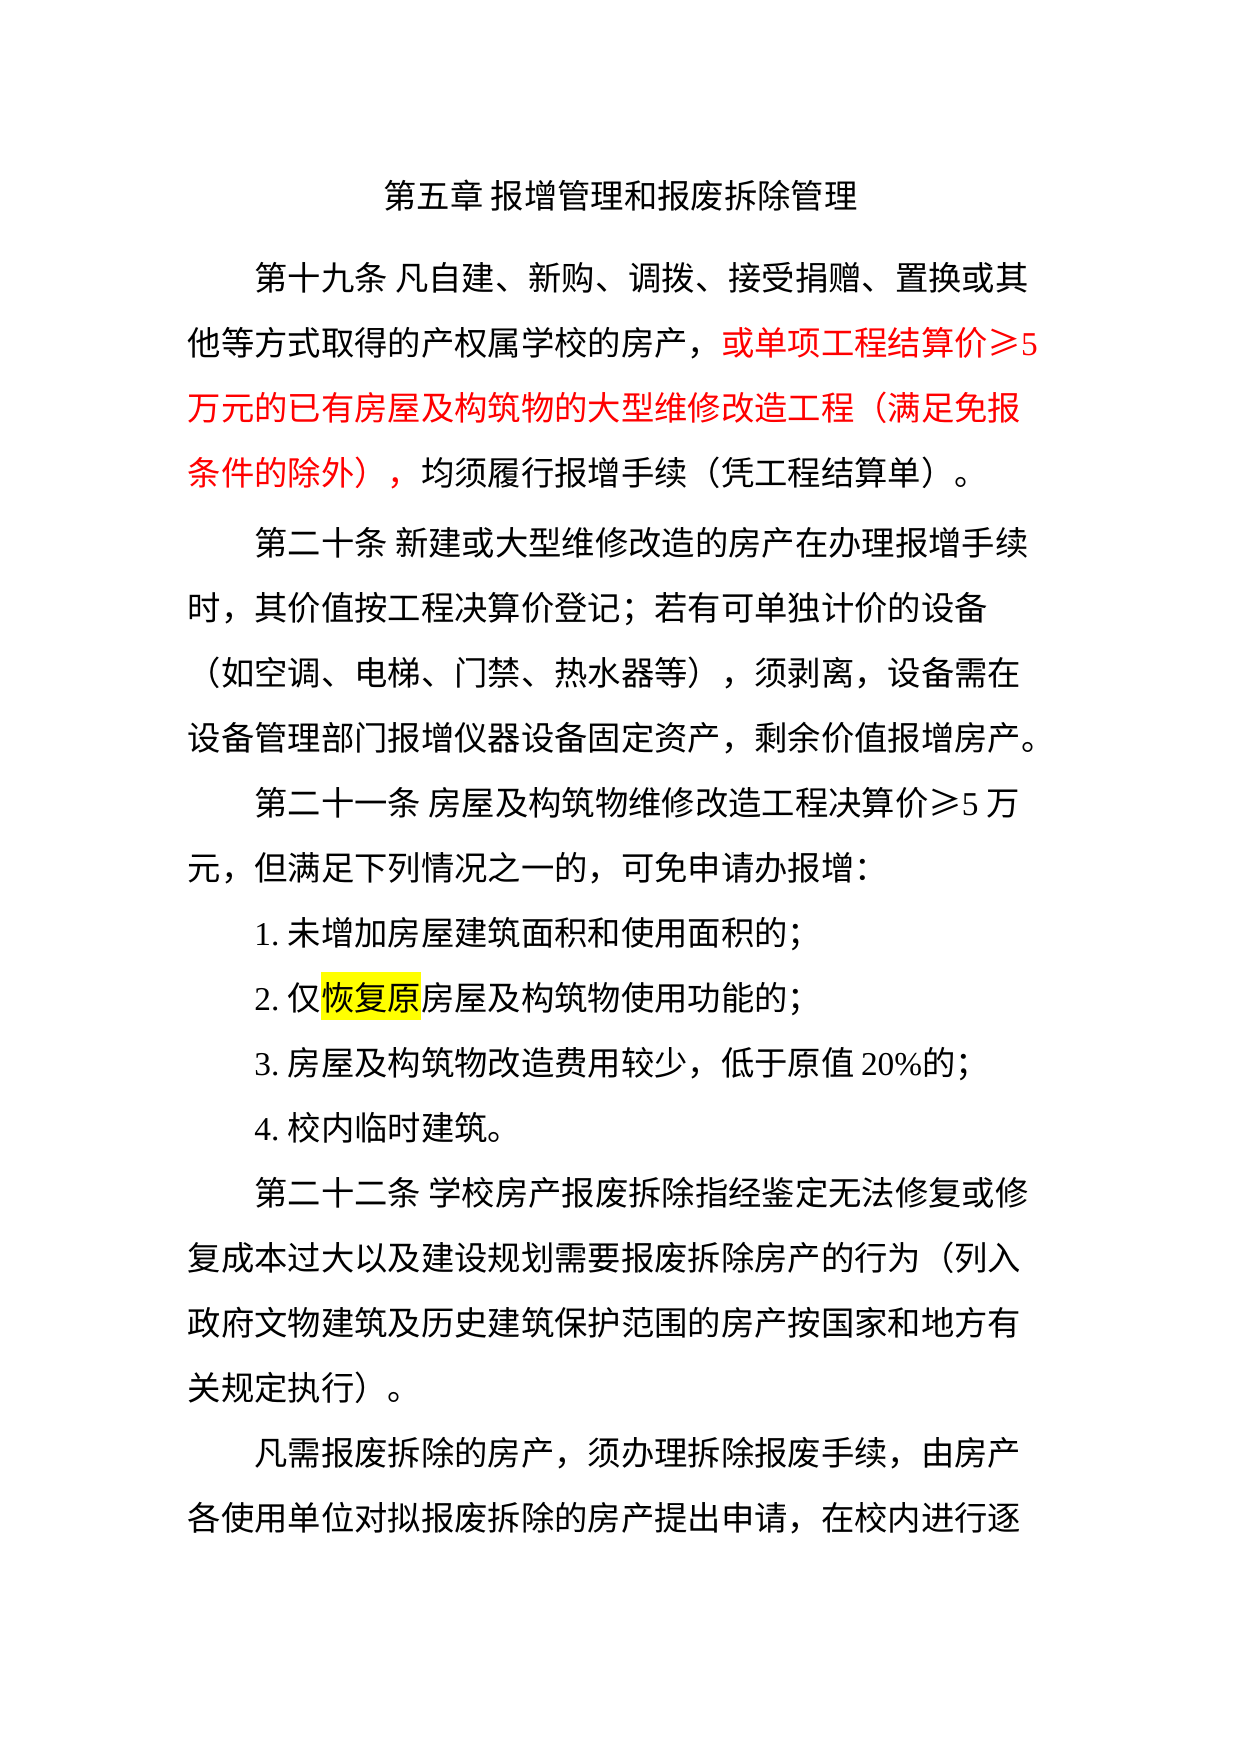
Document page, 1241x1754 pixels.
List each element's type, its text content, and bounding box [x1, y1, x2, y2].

text 1. 未增加房屋建筑面积和使用面积的； [187, 898, 1053, 963]
text 第十九条 凡自建、新购、调拨、接受捐赠、置换或其他等方式取得的产权属学校的房产，或单项工程结算价≥5 万元的已有房屋及构筑物的大型维修改造工程（满足免报条件的除外），均须履行报增手续（凭工程结算单）。 [187, 243, 1053, 503]
text 2. 仅恢复原房屋及构筑物使用功能的； [187, 963, 1053, 1028]
text 第二十条 新建或大型维修改造的房产在办理报增手续时，其价值按工程决算价登记；若有可单独计价的设备（如空调、电梯、门禁、热水器等），须剥离，设备需在设备管理部门报增仪器设备固定资产，剩余价值报增房产。 [187, 508, 1053, 768]
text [187, 1418, 1053, 1548]
text 3. 房屋及构筑物改造费用较少，低于原值20%的； [187, 1028, 1053, 1093]
text 4. 校内临时建筑。 [187, 1093, 1053, 1158]
text 第二十二条 学校房产报废拆除指经鉴定无法修复或修复成本过大以及建设规划需要报废拆除房产的行为（列入政府文物建筑及历史建筑保护范围的房产按国家和地方有关规定执行）。 [187, 1158, 1053, 1418]
text 第五章 报增管理和报废拆除管理 [187, 162, 1053, 227]
text 第二十一条 房屋及构筑物维修改造工程决算价≥5 万元，但满足下列情况之一的，可免申请办报增： [187, 768, 1053, 898]
